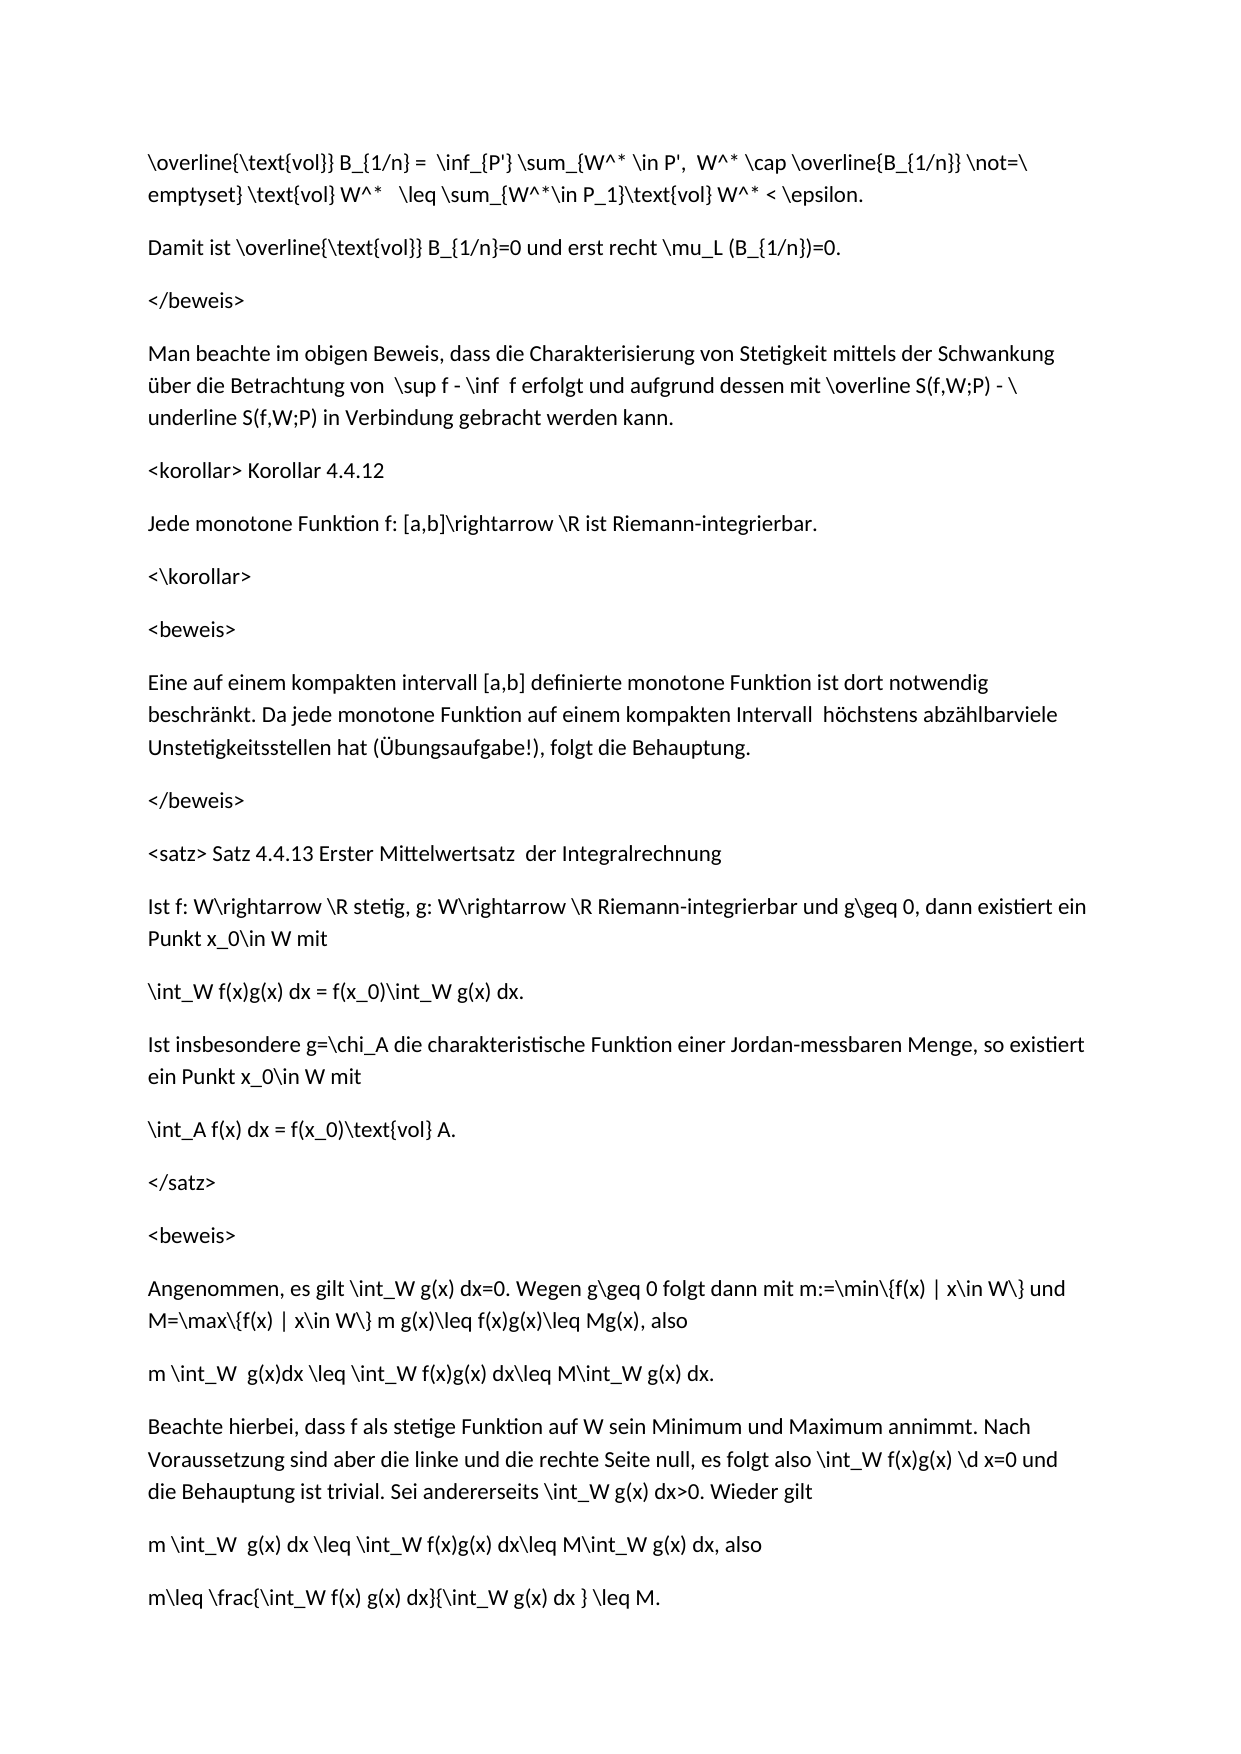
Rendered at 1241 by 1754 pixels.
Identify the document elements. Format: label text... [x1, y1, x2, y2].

text <\korollar> [148, 562, 1093, 590]
text <beweis> [148, 615, 1093, 643]
text <satz> Satz 4.4.13 Erster Mittelwertsatz der Integralrechnung [148, 839, 1093, 867]
text </beweis> [148, 786, 1093, 814]
text m \int_W g(x)dx \leq \int_W f(x)g(x) dx\leq M\int_W g(x) dx. [148, 1359, 1093, 1387]
text Eine auf einem kompakten intervall [a,b] definierte monotone Funktion ist dort notwendig beschränkt. Da jede monotone Funktion auf einem kompakten Intervall höchstens abzählbarviele Unstetigkeitsstellen hat (Übungsaufgabe!), folgt die Behauptung. [148, 668, 1093, 761]
text m\leq \frac{\int_W f(x) g(x) dx}{\int_W g(x) dx } \leq M. [148, 1583, 1093, 1611]
text \overline{\text{vol}} B_{1/n} = \inf_{P'} \sum_{W^* \in P', W^* \cap \overline{B_{1/n}} \not=\emptyset} \text{vol} W^* \leq \sum_{W^*\in P_1}\text{vol} W^* < \epsilon. [148, 148, 1093, 208]
text Jede monotone Funktion f: [a,b]\rightarrow \R ist Riemann-integrierbar. [148, 509, 1093, 537]
text Angenommen, es gilt \int_W g(x) dx=0. Wegen g\geq 0 folgt dann mit m:=\min\{f(x) | x\in W\} und M=\max\{f(x) | x\in W\} m g(x)\leq f(x)g(x)\leq Mg(x), also [148, 1274, 1093, 1334]
text <beweis> [148, 1221, 1093, 1249]
text m \int_W g(x) dx \leq \int_W f(x)g(x) dx\leq M\int_W g(x) dx, also [148, 1530, 1093, 1558]
text Beachte hierbei, dass f als stetige Funktion auf W sein Minimum und Maximum annimmt. Nach Voraussetzung sind aber die linke und die rechte Seite null, es folgt also \int_W f(x)g(x) \d x=0 und die Behauptung ist trivial. Sei andererseits \int_W g(x) dx>0. Wieder gilt [148, 1412, 1093, 1505]
text </beweis> [148, 286, 1093, 314]
text \int_W f(x)g(x) dx = f(x_0)\int_W g(x) dx. [148, 977, 1093, 1005]
text Man beachte im obigen Beweis, dass die Charakterisierung von Stetigkeit mittels der Schwankung über die Betrachtung von \sup f - \inf f erfolgt und aufgrund dessen mit \overline S(f,W;P) - \underline S(f,W;P) in Verbindung gebracht werden kann. [148, 339, 1093, 431]
text Ist insbesondere g=\chi_A die charakteristische Funktion einer Jordan-messbaren Menge, so existiert ein Punkt x_0\in W mit [148, 1030, 1093, 1090]
text \int_A f(x) dx = f(x_0)\text{vol} A. [148, 1115, 1093, 1143]
text <korollar> Korollar 4.4.12 [148, 456, 1093, 484]
text </satz> [148, 1168, 1093, 1196]
text Ist f: W\rightarrow \R stetig, g: W\rightarrow \R Riemann-integrierbar und g\geq 0, dann existiert ein Punkt x_0\in W mit [148, 892, 1093, 952]
text Damit ist \overline{\text{vol}} B_{1/n}=0 und erst recht \mu_L (B_{1/n})=0. [148, 233, 1093, 261]
